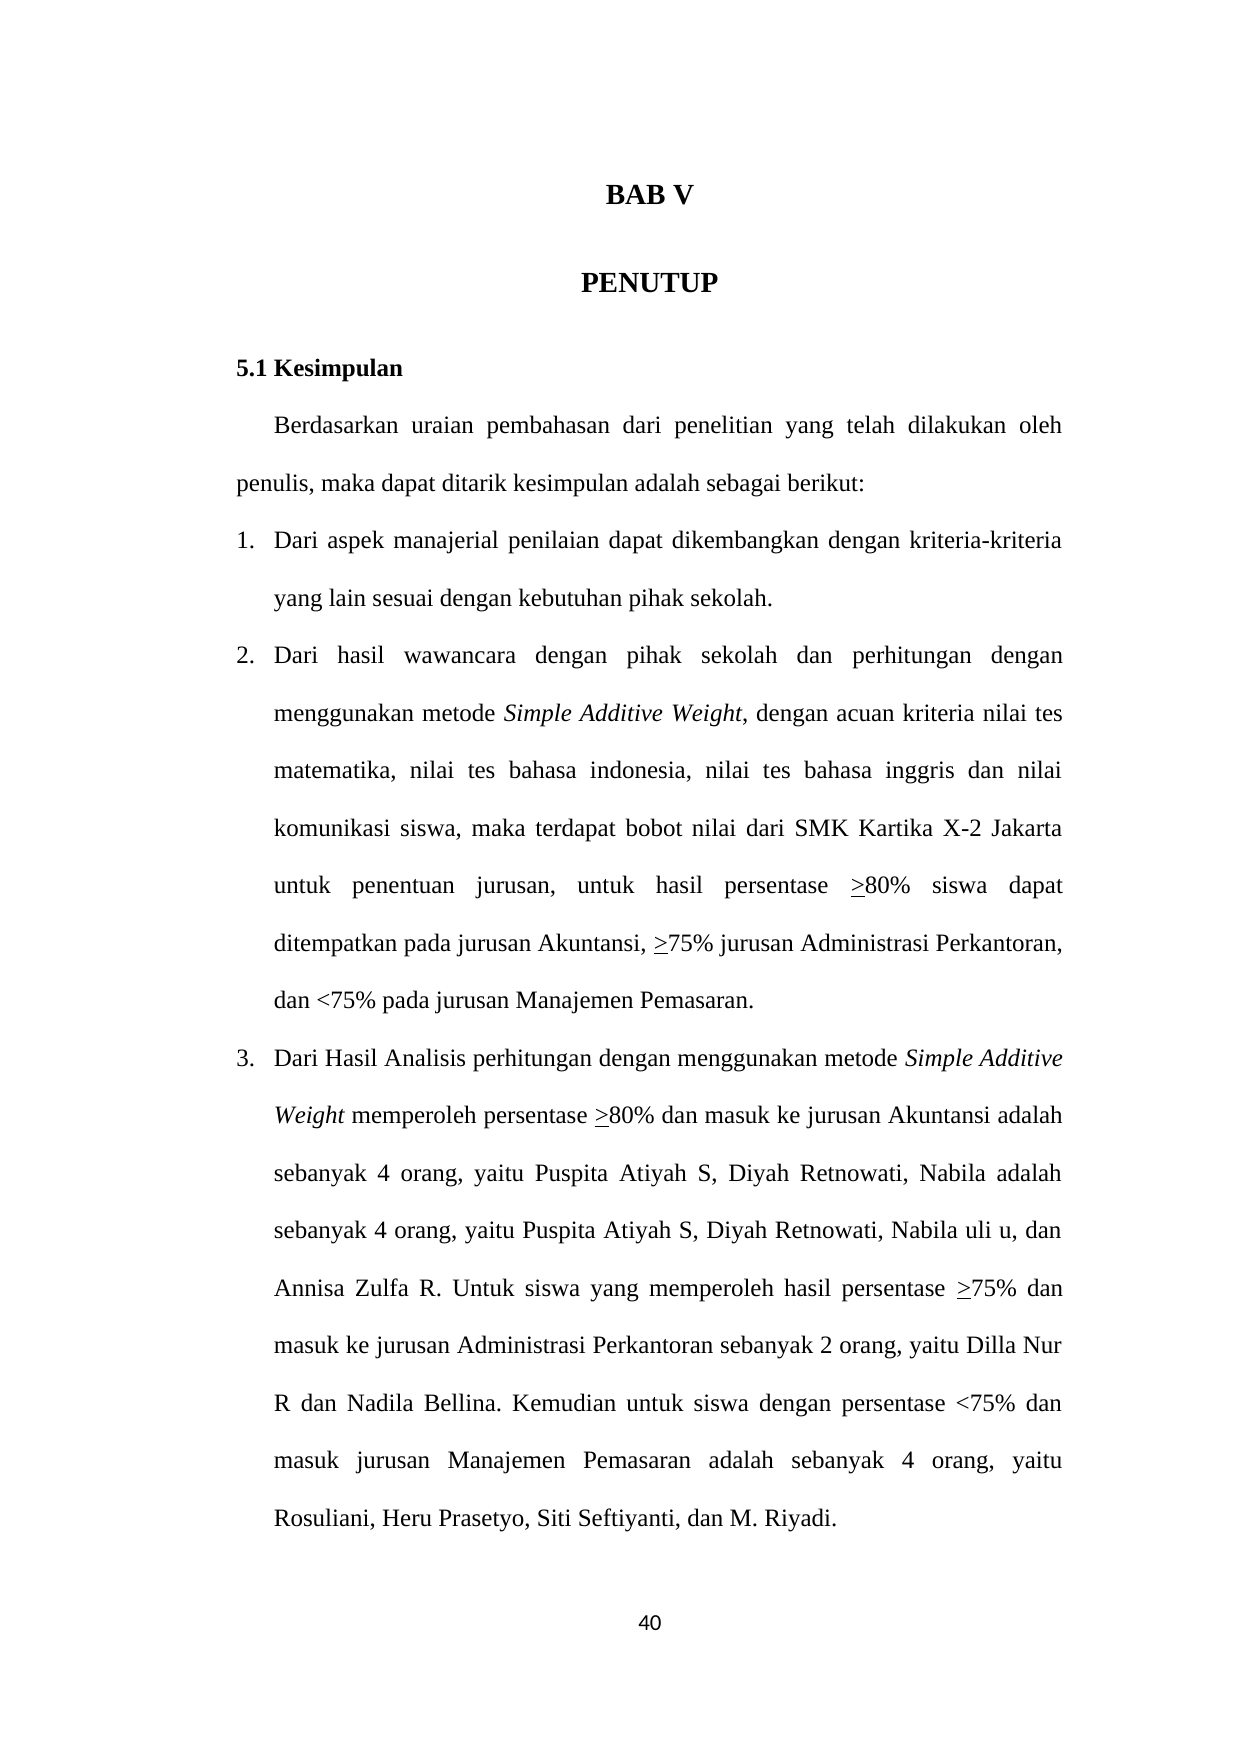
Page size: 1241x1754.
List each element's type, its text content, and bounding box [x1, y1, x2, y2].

list Dari Hasil Analisis perhitungan dengan menggunakan metode Simple Additive Weight memperoleh persentase >80% dan masuk ke jurusan Akuntansi adalah sebanyak 4 orang, yaitu Puspita Atiyah S, Diyah Retnowati, Nabila adalah sebanyak 4 orang, yaitu Puspita Atiyah S, Diyah Retnowati, Nabila uli u, dan Annisa Zulfa R. Untuk siswa yang memperoleh hasil persentase >75% dan masuk ke jurusan Administrasi Perkantoran sebanyak 2 orang, yaitu Dilla Nur R dan Nadila Bellina. Kemudian untuk siswa dengan persentase <75% dan masuk jurusan Manajemen Pemasaran adalah sebanyak 4 orang, yaitu Rosuliani, Heru Prasetyo, Siti Seftiyanti, dan M. Riyadi. [236, 1043, 1063, 1532]
list Dari aspek manajerial penilaian dapat dikembangkan dengan kriteria-kriteria yang lain sesuai dengan kebutuhan pihak sekolah. [236, 526, 1063, 612]
text 5.1 Kesimpulan [236, 353, 1063, 382]
text BAB V [236, 177, 1063, 211]
list Dari hasil wawancara dengan pihak sekolah dan perhitungan dengan menggunakan metode Simple Additive Weight, dengan acuan kriteria nilai tes matematika, nilai tes bahasa indonesia, nilai tes bahasa inggris dan nilai komunikasi siswa, maka terdapat bobot nilai dari SMK Kartika X-2 Jakarta untuk penentuan jurusan, untuk hasil persentase >80% siswa dapat ditempatkan pada jurusan Akuntansi, >75% jurusan Administrasi Perkantoran, dan <75% pada jurusan Manajemen Pemasaran. [236, 641, 1063, 1014]
text Berdasarkan uraian pembahasan dari penelitian yang telah dilakukan oleh penulis, maka dapat ditarik kesimpulan adalah sebagai berikut: [236, 411, 1063, 497]
text PENUTUP [236, 265, 1063, 299]
